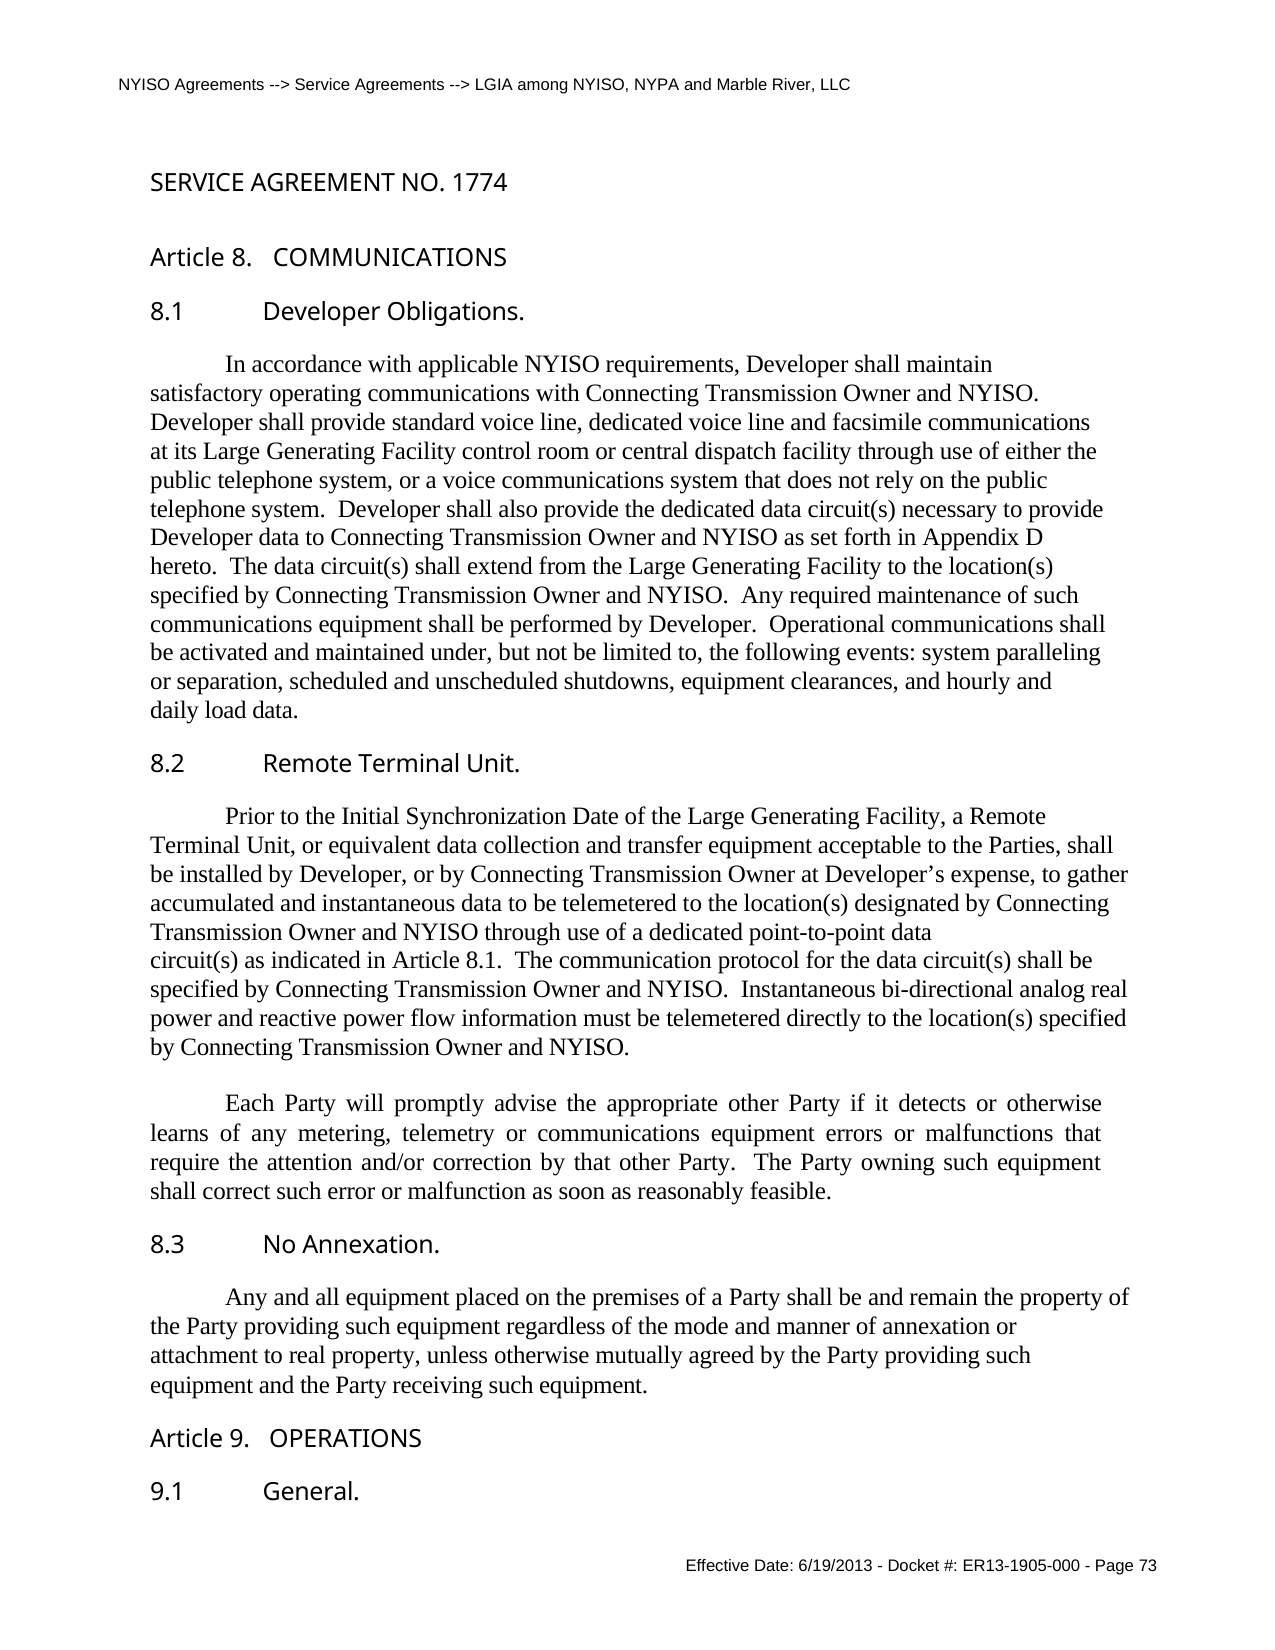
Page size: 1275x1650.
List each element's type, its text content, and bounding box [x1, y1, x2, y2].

text Article 9. OPERATIONS [150, 1424, 1275, 1453]
text Article 8. COMMUNICATIONS [150, 243, 1275, 272]
text Prior to the Initial Synchronization Date of the Large Generating Facility, a Remote Terminal Unit, or equivalent data collection and transfer equipment acceptable to the Parties, shall be installed by Developer, or by Connecting Transmission Owner at Developer’s expense, to gather accumulated and instantaneous data to be telemetered to the location(s) designated by Connecting Transmission Owner and NYISO through use of a dedicated point-to-point data circuit(s) as indicated in Article 8.1. The communication protocol for the data circuit(s) shall be specified by Connecting Transmission Owner and NYISO. Instantaneous bi-directional analog real power and reactive power flow information must be telemetered directly to the location(s) specified by Connecting Transmission Owner and NYISO. [150, 802, 1133, 1061]
text Any and all equipment placed on the premises of a Party shall be and remain the property of the Party providing such equipment regardless of the mode and manner of annexation or attachment to real property, unless otherwise mutually agreed by the Party providing such equipment and the Party receiving such equipment. [150, 1282, 1141, 1399]
text In accordance with applicable NYISO requirements, Developer shall maintain [225, 349, 1275, 378]
text SERVICE AGREEMENT NO. 1774 [150, 168, 1275, 197]
text satisfactory operating communications with Connecting Transmission Owner and NYISO. [150, 379, 1275, 407]
text 8.1 Developer Obligations. [150, 297, 1275, 326]
text Each Party will promptly advise the appropriate other Party if it detects or otherwise learns of any metering, telemetry or communications equipment errors or malfunctions that require the attention and/or correction by that other Party. The Party owning such equipment shall correct such error or malfunction as soon as reasonably feasible. [150, 1088, 1102, 1205]
text 8.3 No Annexation. [150, 1231, 1275, 1259]
text 9.1 General. [150, 1478, 1275, 1507]
text 8.2 Remote Terminal Unit. [150, 749, 1275, 778]
text Developer shall provide standard voice line, dedicated voice line and facsimile communications at its Large Generating Facility control room or central dispatch facility through use of either the public telephone system, or a voice communications system that does not rely on the public telephone system. Developer shall also provide the dedicated data circuit(s) necessary to provide Developer data to Connecting Transmission Owner and NYISO as set forth in Appendix D hereto. The data circuit(s) shall extend from the Large Generating Facility to the location(s) specified by Connecting Transmission Owner and NYISO. Any required maintenance of such communications equipment shall be performed by Developer. Operational communications shall be activated and maintained under, but not be limited to, the following events: system paralleling or separation, scheduled and unscheduled shutdowns, equipment clearances, and hourly and daily load data. [150, 408, 1144, 724]
